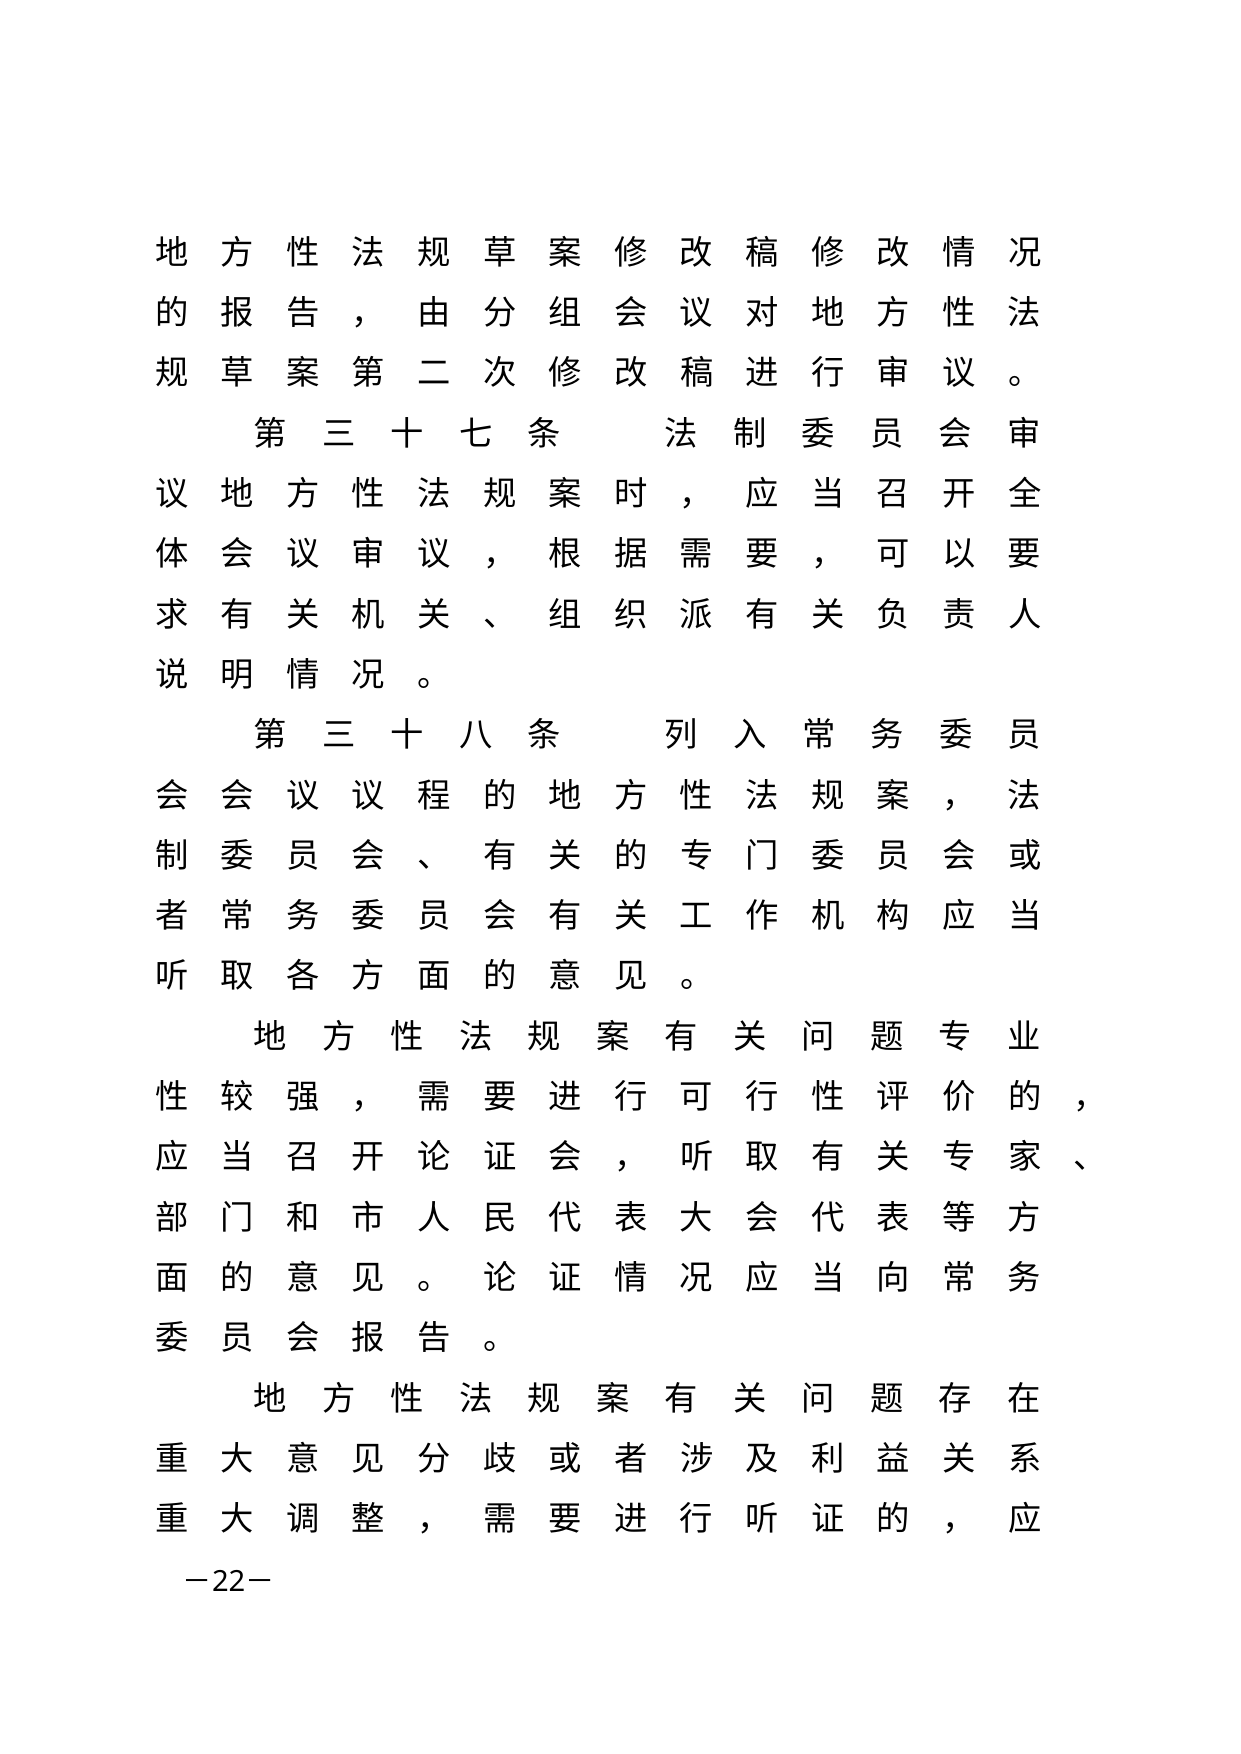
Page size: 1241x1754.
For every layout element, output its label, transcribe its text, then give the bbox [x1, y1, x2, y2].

text 地方性法规案有关问题存在重大意见分歧或者涉及利益关系重大调整，需要进行听证的，应当召开听证会，听取有关基层和群体代表、部门、人民团体、专家、市人民代表大会代表和社会有关方面的意见。听证情况应当向常务委员会报告。 [155, 1365, 1073, 1546]
text 地方性法规案有关问题专业性较强，需要进行可行性评价的，应当召开论证会，听取有关专家、部门和市人民代表大会代表等方面的意见。论证情况应当向常务委员会报告。 [155, 1003, 1073, 1365]
text 第三十七条 法制委员会审议地方性法规案时，应当召开全体会议审议，根据需要，可以要求有关机关、组织派有关负责人说明情况。 [155, 400, 1073, 702]
text 第三十八条 列入常务委员会会议议程的地方性法规案，法制委员会、有关的专门委员会或者常务委员会有关工作机构应当听取各方面的意见。 [155, 702, 1073, 1003]
text 第三十六条 常务委员会会议第三次审议地方性法规案，在全体会议上听取法制委员会关于地方性法规草案修改稿修改情况的报告，由分组会议对地方性法规草案第二次修改稿进行审议。 [155, 219, 1073, 400]
